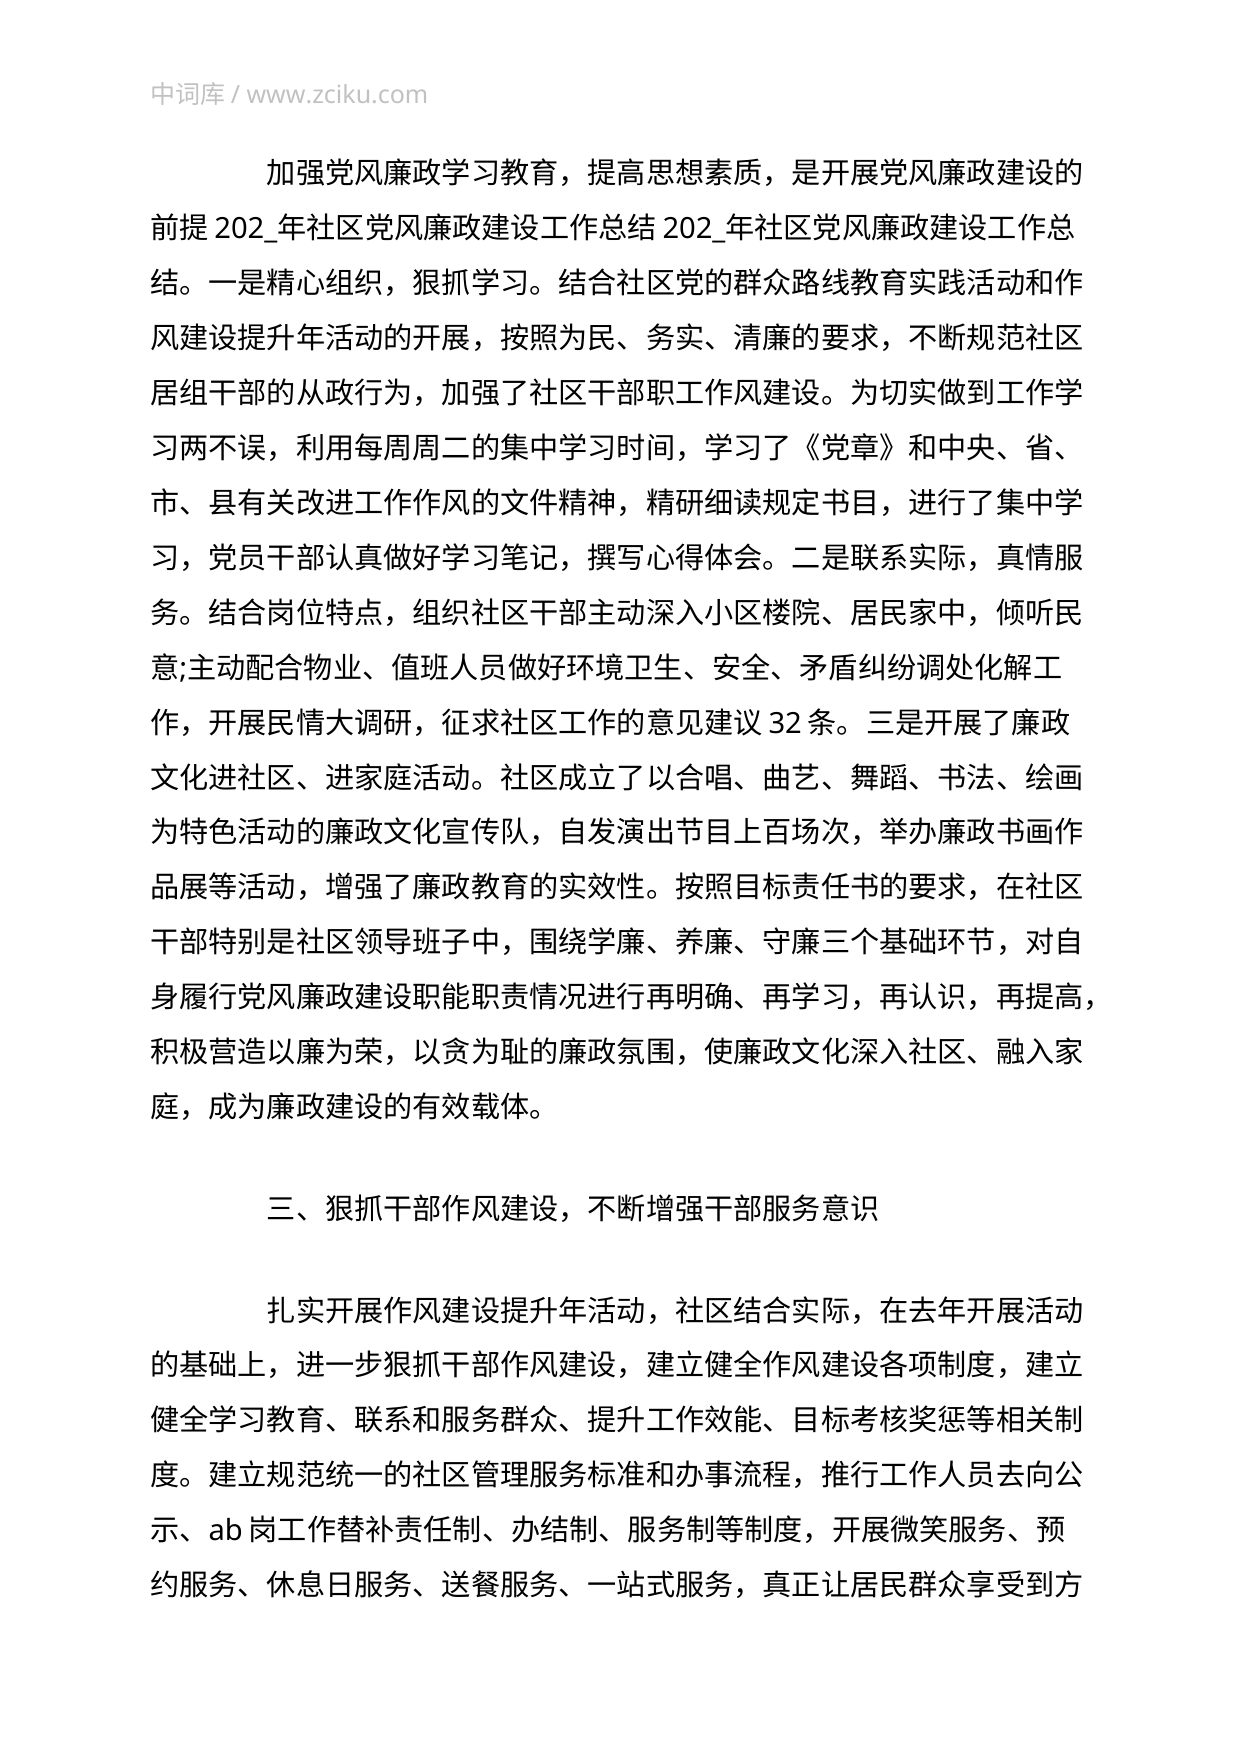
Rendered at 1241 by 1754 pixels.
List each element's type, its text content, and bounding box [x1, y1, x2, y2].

text 三、狠抓干部作风建设，不断增强干部服务意识 [150, 1185, 1090, 1228]
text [150, 1287, 1090, 1604]
text 加强党风廉政学习教育，提高思想素质，是开展党风廉政建设的前提202_年社区党风廉政建设工作总结202_年社区党风廉政建设工作总结。一是精心组织，狠抓学习。结合社区党的群众路线教育实践活动和作风建设提升年活动的开展，按照为民、务实、清廉的要求，不断规范社区居组干部的从政行为，加强了社区干部职工作风建设。为切实做到工作学习两不误，利用每周周二的集中学习时间，学习了《党章》和中央、省、市、县有关改进工作作风的文件精神，精研细读规定书目，进行了集中学习，党员干部认真做好学习笔记，撰写心得体会。二是联系实际，真情服务。结合岗位特点，组织社区干部主动深入小区楼院、居民家中，倾听民意;主动配合物业、值班人员做好环境卫生、安全、矛盾纠纷调处化解工作，开展民情大调研，征求社区工作的意见建议32条。三是开展了廉政文化进社区、进家庭活动。社区成立了以合唱、曲艺、舞蹈、书法、绘画为特色活动的廉政文化宣传队，自发演出节目上百场次，举办廉政书画作品展等活动，增强了廉政教育的实效性。按照目标责任书的要求，在社区干部特别是社区领导班子中，围绕学廉、养廉、守廉三个基础环节，对自身履行党风廉政建设职能职责情况进行再明确、再学习，再认识，再提高，积极营造以廉为荣，以贪为耻的廉政氛围，使廉政文化深入社区、融入家庭，成为廉政建设的有效载体。 [150, 150, 1090, 1126]
